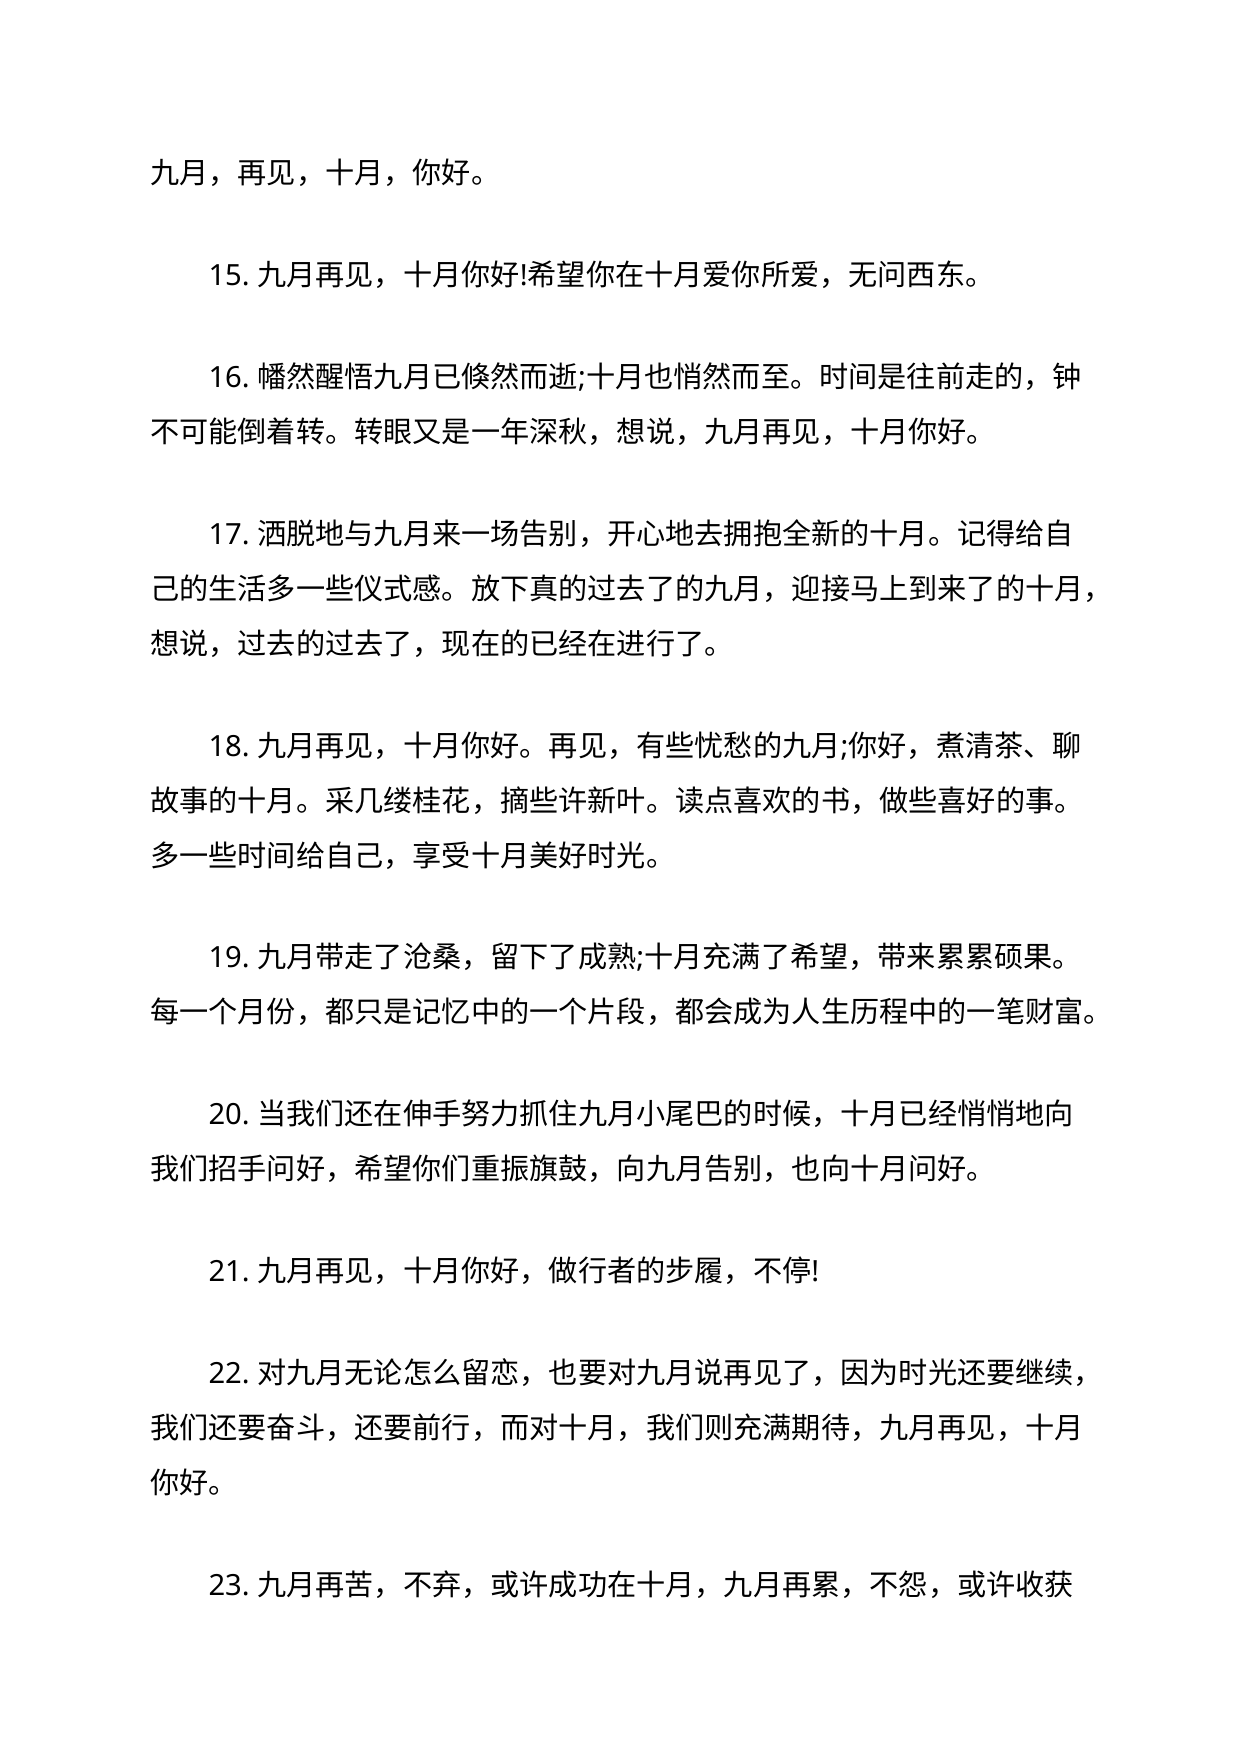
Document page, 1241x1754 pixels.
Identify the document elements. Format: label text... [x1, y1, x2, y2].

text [150, 150, 1090, 192]
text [150, 1561, 1090, 1603]
text 21. 九月再见，十月你好，做行者的步履，不停! [150, 1247, 1090, 1290]
text 20. 当我们还在伸手努力抓住九月小尾巴的时候，十月已经悄悄地向我们招手问好，希望你们重振旗鼓，向九月告别，也向十月问好。 [150, 1091, 1090, 1188]
text 18. 九月再见，十月你好。再见，有些忧愁的九月;你好，煮清茶、聊故事的十月。采几缕桂花，摘些许新叶。读点喜欢的书，做些喜好的事。多一些时间给自己，享受十月美好时光。 [150, 722, 1090, 874]
text 15. 九月再见，十月你好!希望你在十月爱你所爱，无问西东。 [150, 252, 1090, 294]
text 17. 洒脱地与九月来一场告别，开心地去拥抱全新的十月。记得给自己的生活多一些仪式感。放下真的过去了的九月，迎接马上到来了的十月，想说，过去的过去了，现在的已经在进行了。 [150, 511, 1090, 663]
text 22. 对九月无论怎么留恋，也要对九月说再见了，因为时光还要继续，我们还要奋斗，还要前行，而对十月，我们则充满期待，九月再见，十月你好。 [150, 1349, 1090, 1502]
text 16. 幡然醒悟九月已倏然而逝;十月也悄然而至。时间是往前走的，钟不可能倒着转。转眼又是一年深秋，想说，九月再见，十月你好。 [150, 354, 1090, 451]
text 19. 九月带走了沧桑，留下了成熟;十月充满了希望，带来累累硕果。每一个月份，都只是记忆中的一个片段，都会成为人生历程中的一笔财富。 [150, 934, 1090, 1031]
